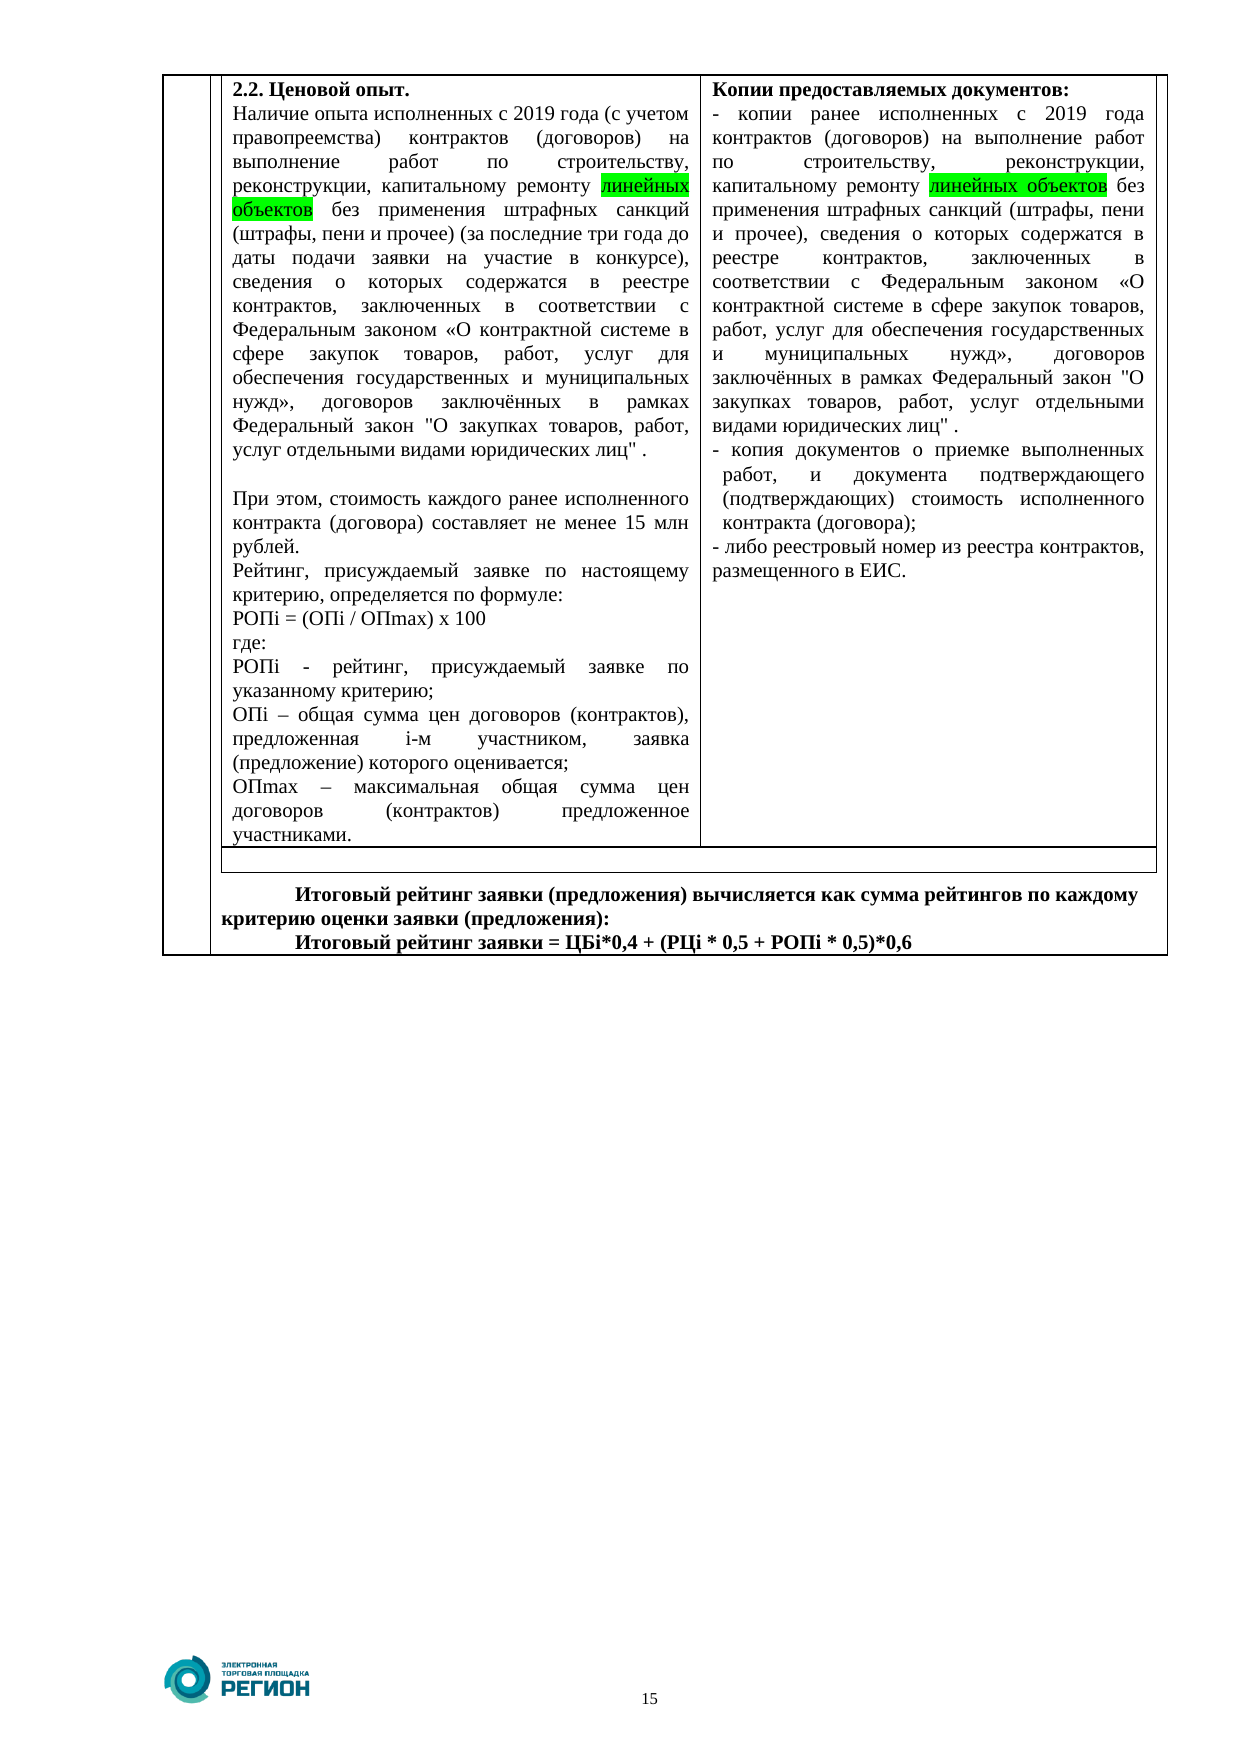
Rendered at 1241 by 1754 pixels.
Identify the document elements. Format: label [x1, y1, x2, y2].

table_cell [211, 76, 1167, 954]
table_cell [164, 76, 210, 954]
picture [162, 1653, 310, 1705]
